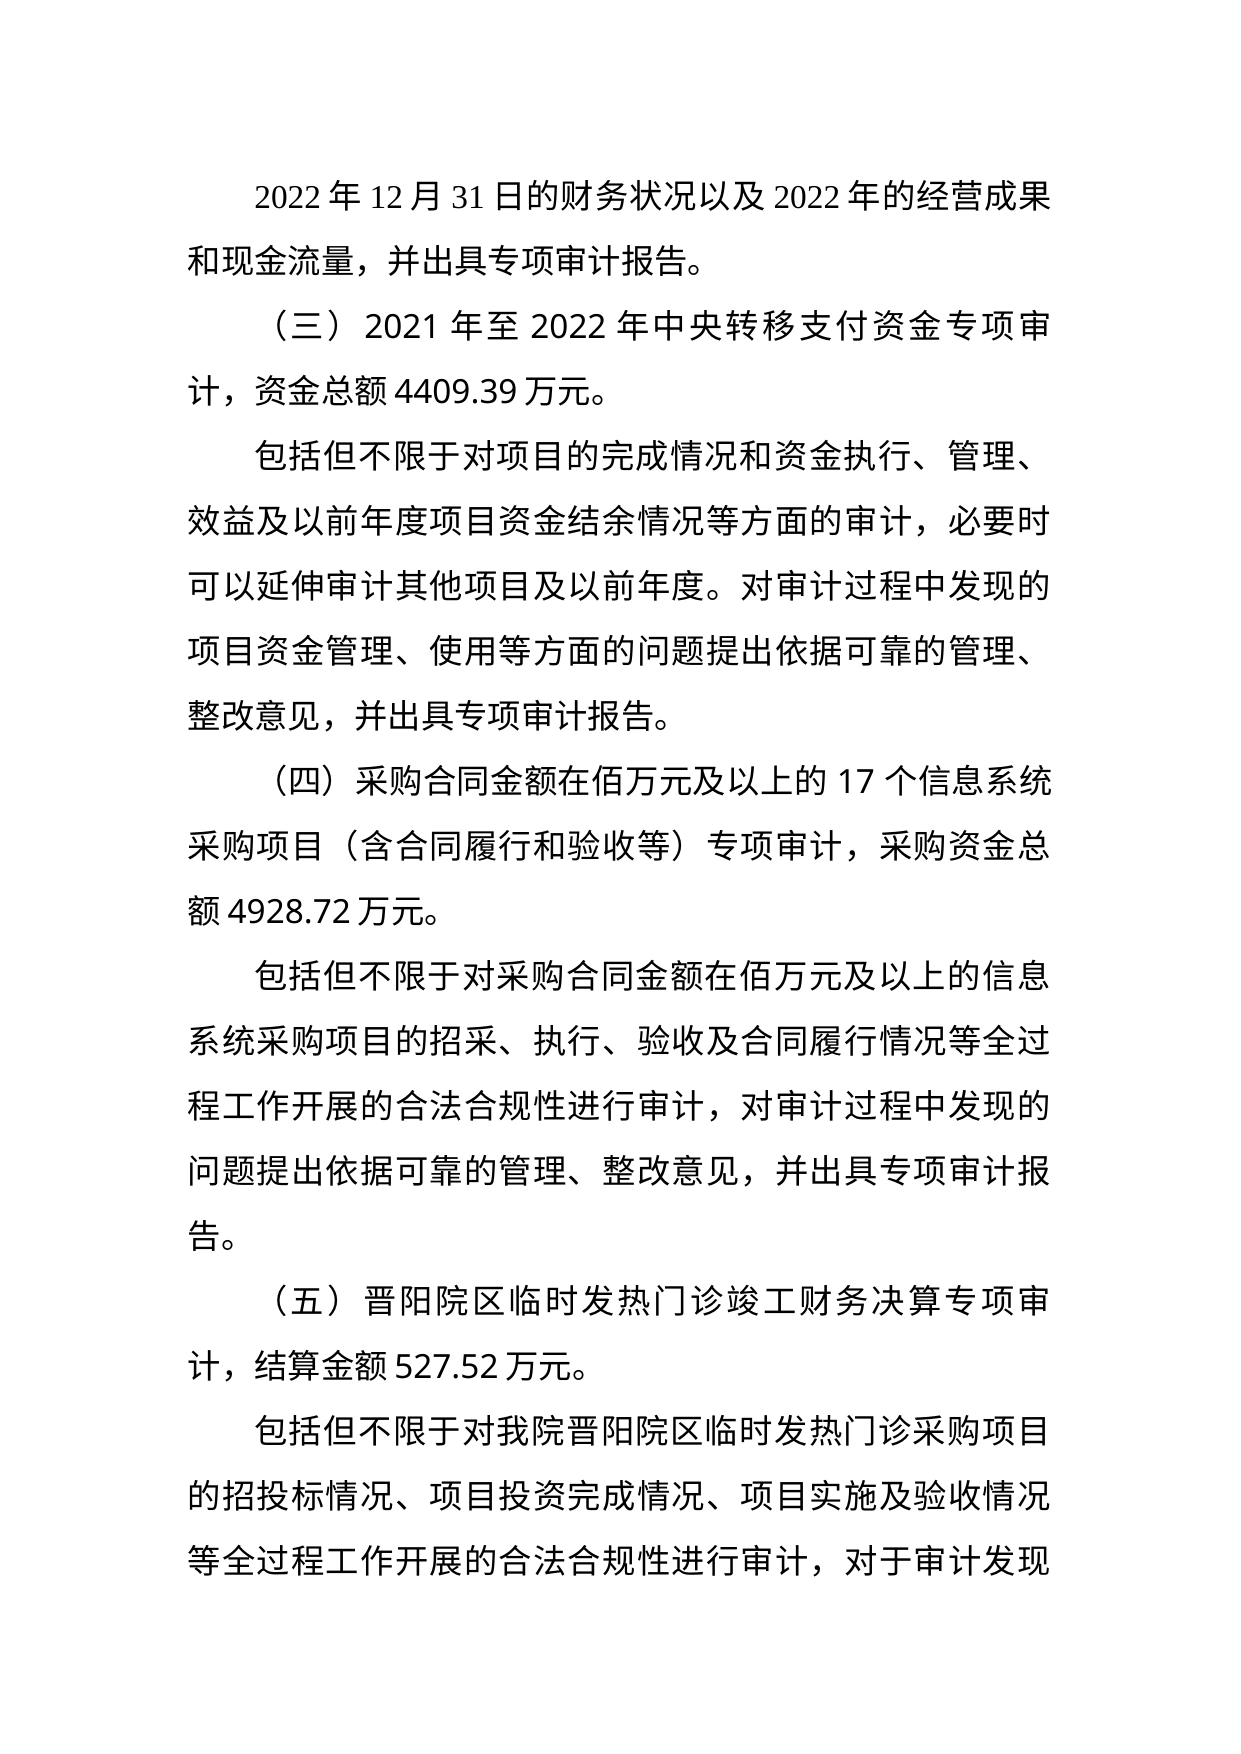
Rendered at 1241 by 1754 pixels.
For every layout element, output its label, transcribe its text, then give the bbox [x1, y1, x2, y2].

text （四）采购合同金额在佰万元及以上的 17 个信息系统采购项目（含合同履行和验收等）专项审计，采购资金总额4928.72万元。 [187, 747, 1053, 942]
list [187, 1397, 1053, 1592]
text （三）2021年至2022年中央转移支付资金专项审计，资金总额4409.39万元。 [187, 292, 1053, 422]
text 包括但不限于对采购合同金额在佰万元及以上的信息系统采购项目的招采、执行、验收及合同履行情况等全过程工作开展的合法合规性进行审计，对审计过程中发现的问题提出依据可靠的管理、整改意见，并出具专项审计报告。 [187, 942, 1053, 1267]
list 2022年12月31日的财务状况以及2022年的经营成果和现金流量，并出具专项审计报告。 [187, 162, 1053, 292]
text 包括但不限于对项目的完成情况和资金执行、管理、效益及以前年度项目资金结余情况等方面的审计，必要时可以延伸审计其他项目及以前年度。对审计过程中发现的项目资金管理、使用等方面的问题提出依据可靠的管理、整改意见，并出具专项审计报告。 [187, 422, 1053, 747]
text （五）晋阳院区临时发热门诊竣工财务决算专项审计，结算金额527.52万元。 [187, 1267, 1053, 1397]
